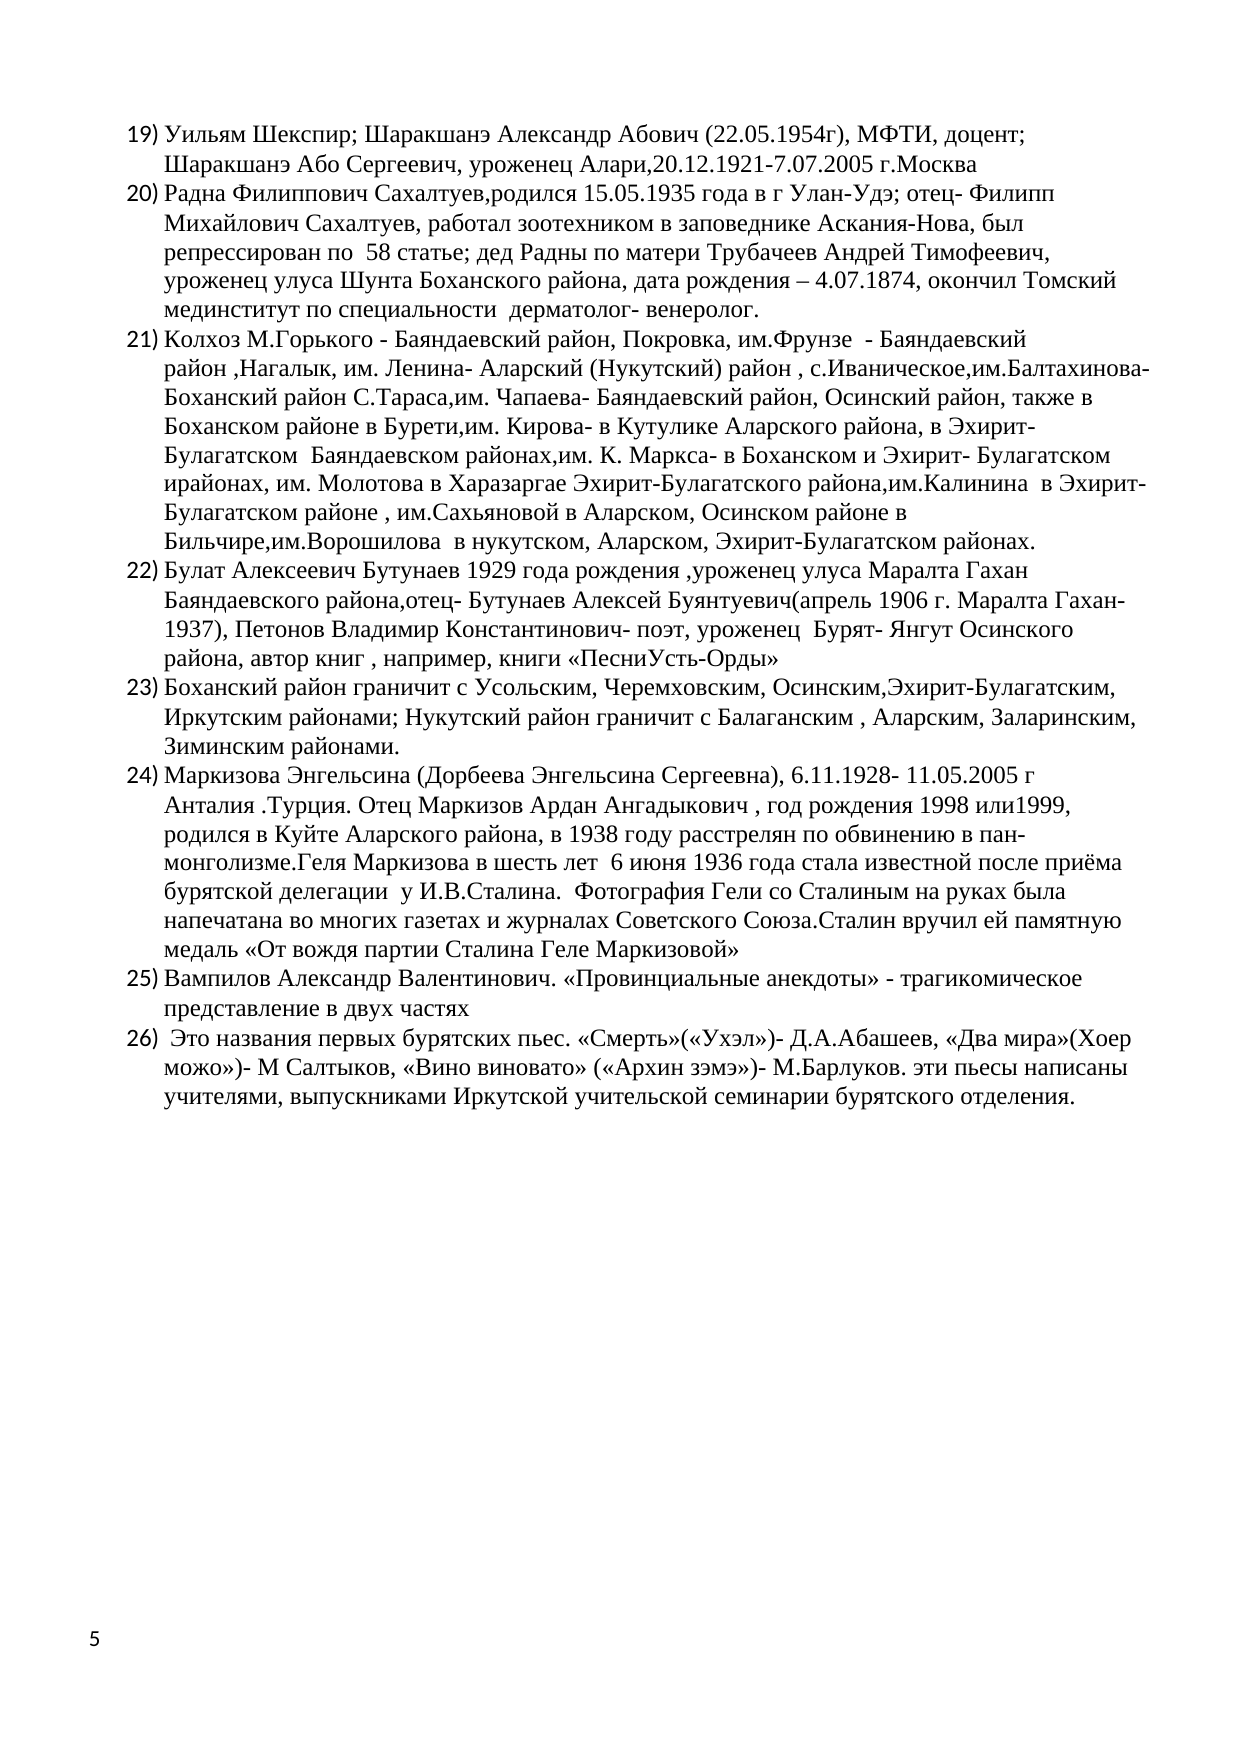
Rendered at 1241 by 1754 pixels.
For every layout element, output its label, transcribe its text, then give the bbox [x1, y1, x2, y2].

list Колхоз М.Горького - Баяндаевский район, Покровка, им.Фрунзе - Баяндаевский район ,Нагалык, им. Ленина- Аларский (Нукутский) район , с.Иваническое,им.Балтахинова- Боханский район С.Тараса,им. Чапаева- Баяндаевский район, Осинский район, также в Боханском районе в Бурети,им. Кирова- в Кутулике Аларского района, в Эхирит-Булагатском Баяндаевском районах,им. К. Маркса- в Боханском и Эхирит- Булагатском ирайонах, им. Молотова в Харазаргае Эхирит-Булагатского района,им.Калинина в Эхирит-Булагатском районе , им.Сахьяновой в Аларском, Осинском районе в Бильчире,им.Ворошилова в нукутском, Аларском, Эхирит-Булагатском районах. [126, 323, 1152, 555]
list Вампилов Александр Валентинович. «Провинциальные анекдоты» - трагикомическое представление в двух частях [126, 962, 1152, 1022]
list Маркизова Энгельсина (Дорбеева Энгельсина Сергеевна), 6.11.1928- 11.05.2005 г Анталия .Турция. Отец Маркизов Ардан Ангадыкович , год рождения 1998 или1999, родился в Куйте Аларского района, в 1938 году расстрелян по обвинению в пан- монголизме.Геля Маркизова в шесть лет 6 июня 1936 года стала известной после приёма бурятской делегации у И.В.Сталина. Фотография Гели со Сталиным на руках была напечатана во многих газетах и журналах Советского Союза.Сталин вручил ей памятную медаль «От вождя партии Сталина Геле Маркизовой» [126, 759, 1152, 962]
list Уильям Шекспир; Шаракшанэ Александр Абович (22.05.1954г), МФТИ, доцент; Шаракшанэ Або Сергеевич, уроженец Алари,20.12.1921-7.07.2005 г.Москва [126, 118, 1152, 177]
list Боханский район граничит с Усольским, Черемховским, Осинским,Эхирит-Булагатским, Иркутским районами; Нукутский район граничит с Балаганским , Аларским, Заларинским, Зиминским районами. [126, 671, 1152, 759]
list Это названия первых бурятских пьес. «Смерть»(«Ухэл»)- Д.А.Абашеев, «Два мира»(Хоер можо»)- М Салтыков, «Вино виновато» («Архин зэмэ»)- М.Барлуков. эти пьесы написаны учителями, выпускниками Иркутской учительской семинарии бурятского отделения. [126, 1022, 1152, 1110]
list Булат Алексеевич Бутунаев 1929 года рождения ,уроженец улуса Маралта Гахан Баяндаевского района,отец- Бутунаев Алексей Буянтуевич(апрель 1906 г. Маралта Гахан- 1937), Петонов Владимир Константинович- поэт, уроженец Бурят- Янгут Осинского района, автор книг , например, книги «ПесниУсть-Орды» [126, 555, 1152, 671]
list Радна Филиппович Сахалтуев,родился 15.05.1935 года в г Улан-Удэ; отец- Филипп Михайлович Сахалтуев, работал зоотехником в заповеднике Аскания-Нова, был репрессирован по 58 статье; дед Радны по матери Трубачеев Андрей Тимофеевич, уроженец улуса Шунта Боханского района, дата рождения – 4.07.1874, окончил Томский мединститут по специальности дерматолог- венеролог. [126, 177, 1152, 323]
